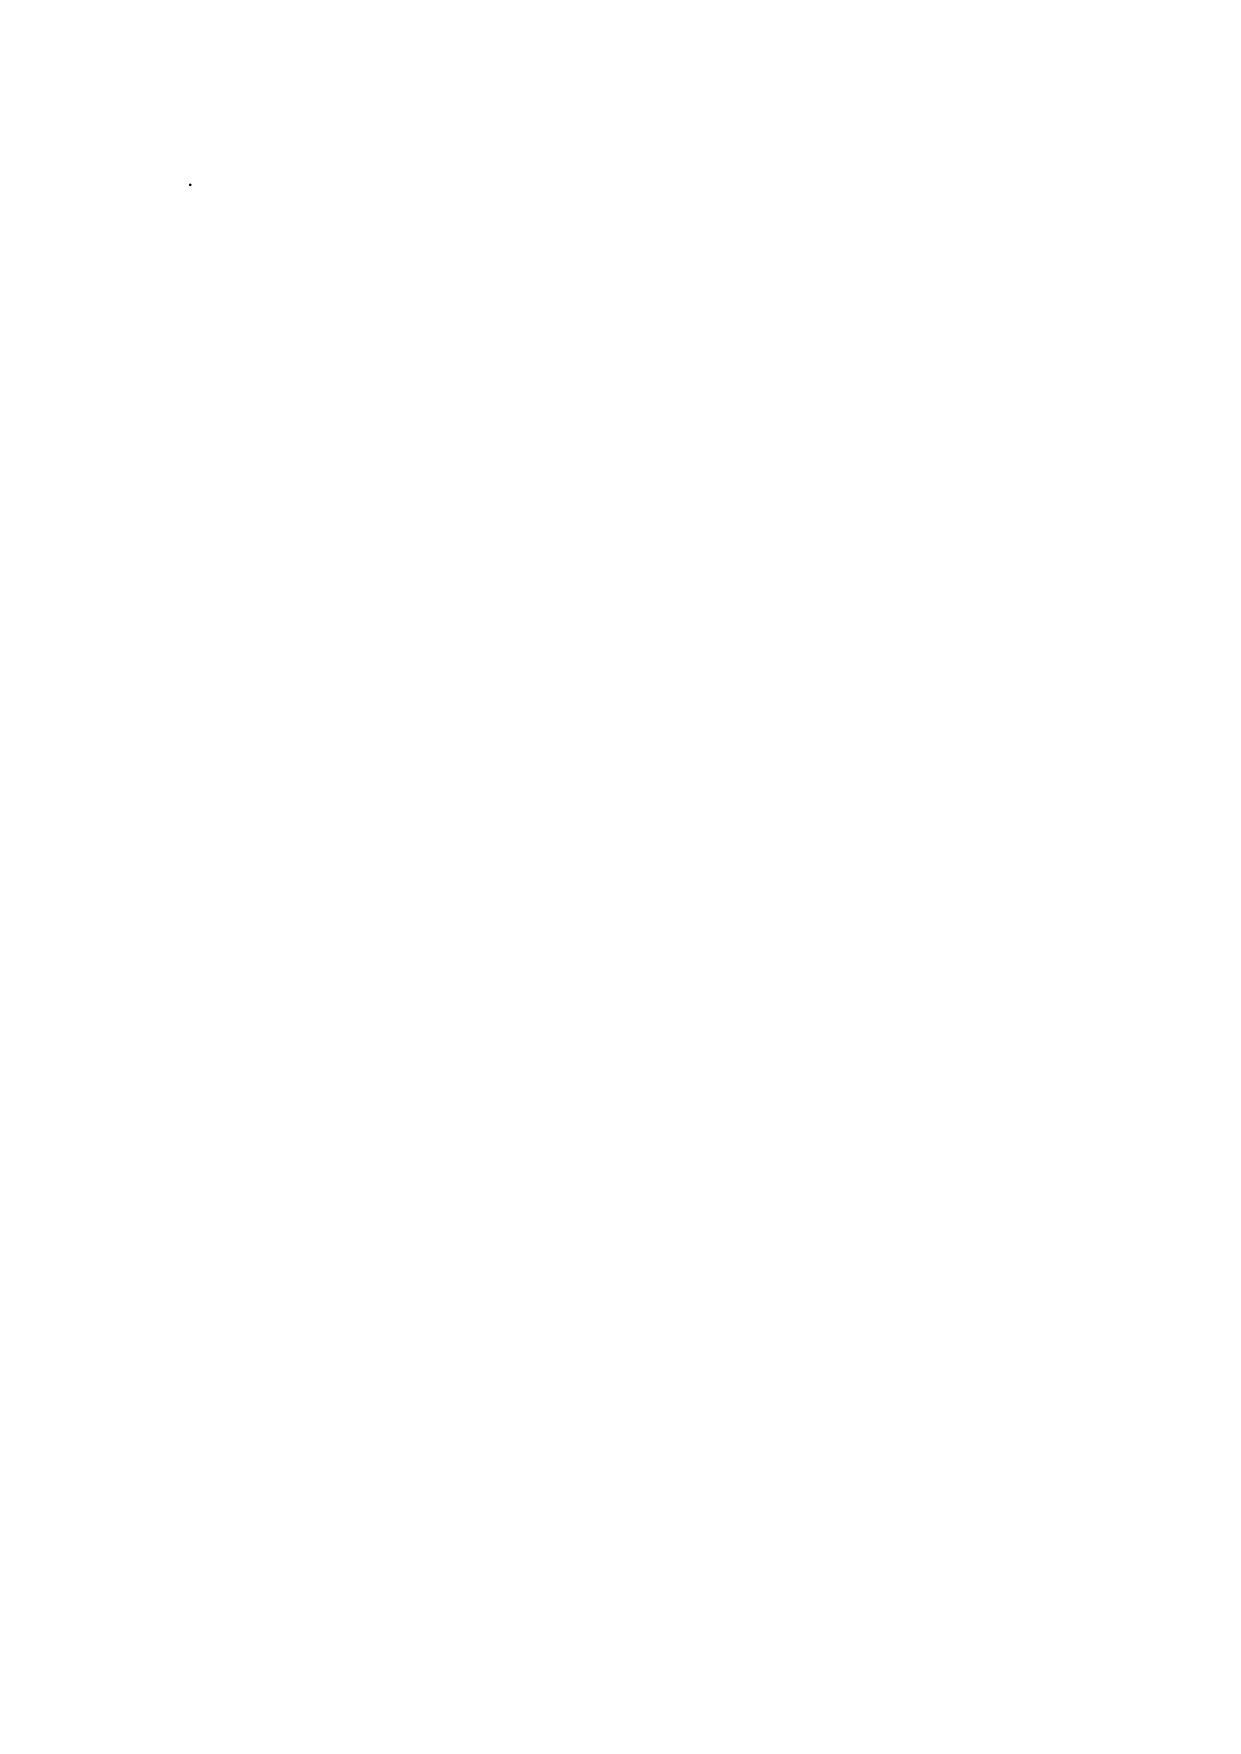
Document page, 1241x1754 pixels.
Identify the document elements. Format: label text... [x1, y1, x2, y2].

text . [187, 162, 1053, 194]
